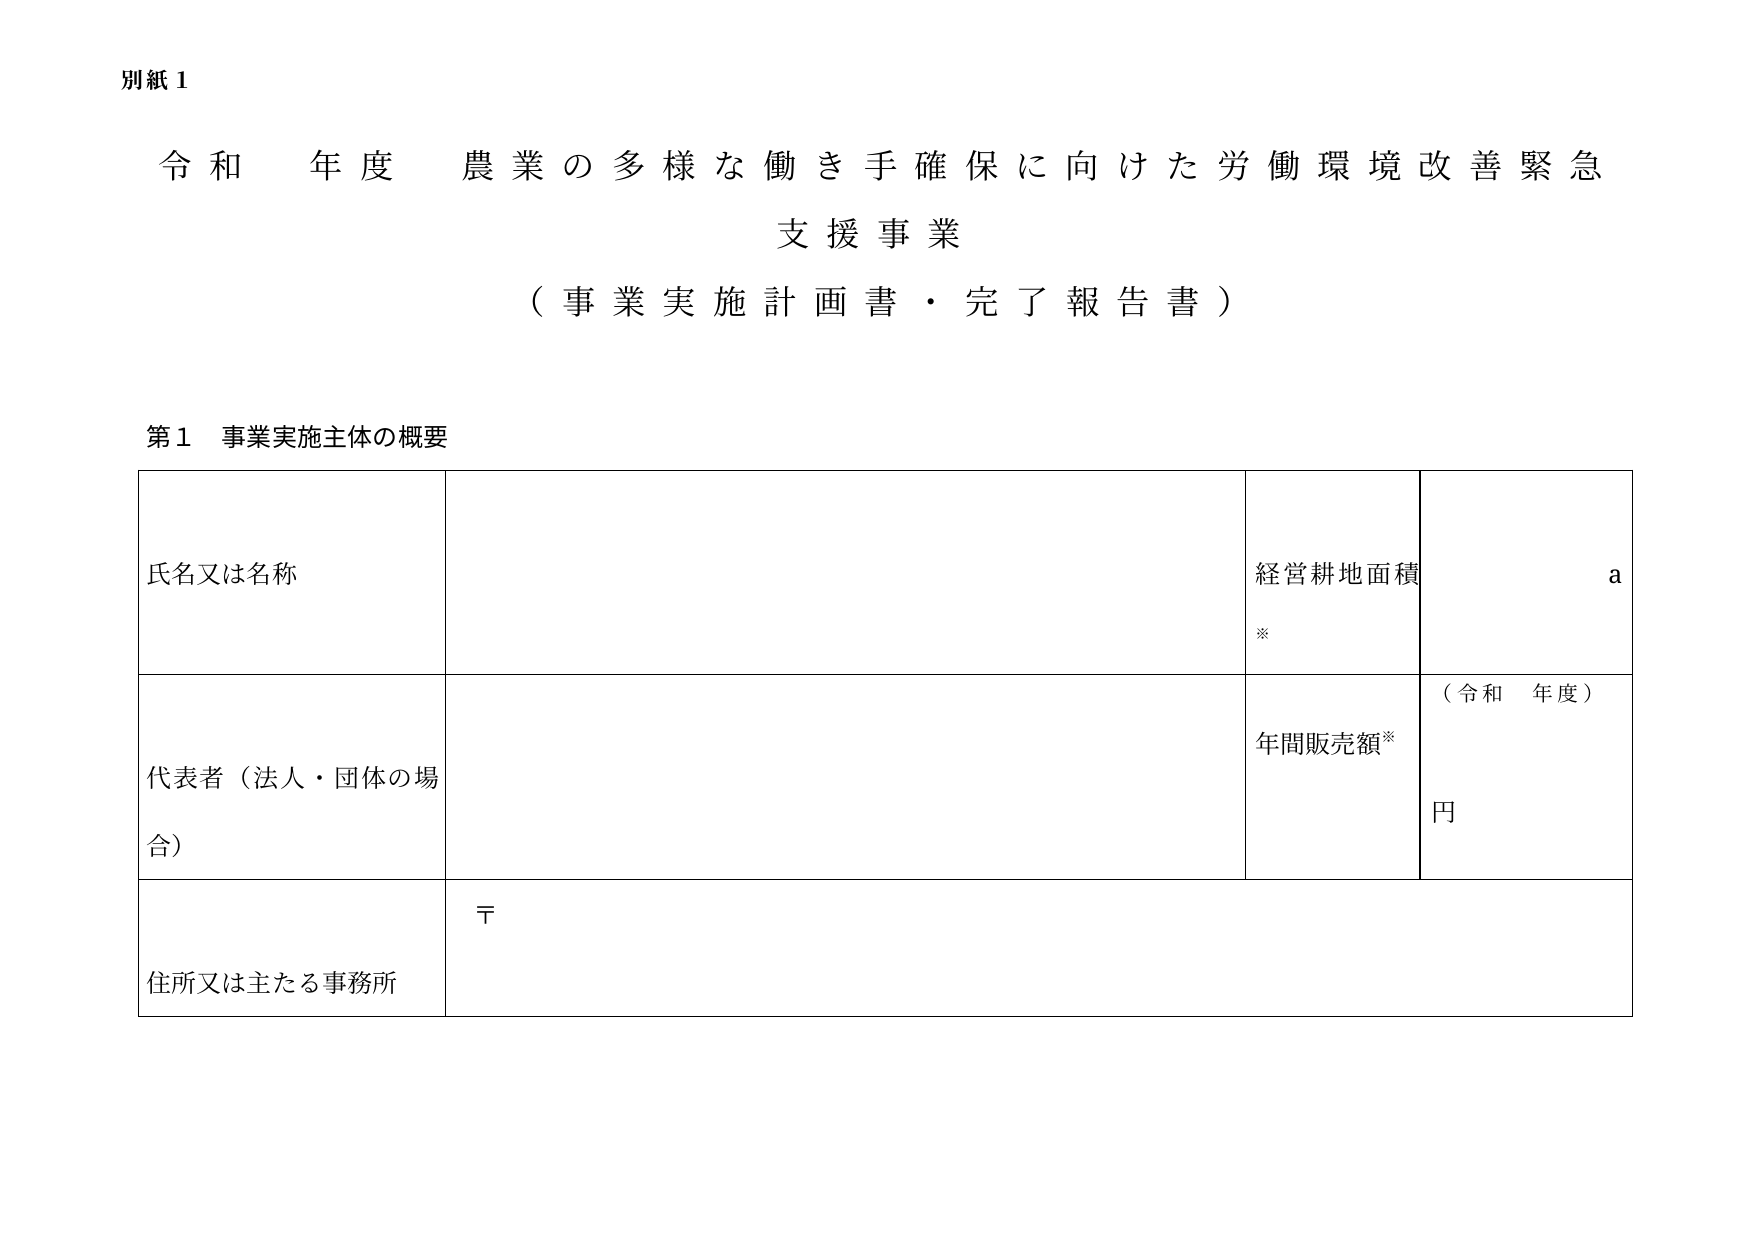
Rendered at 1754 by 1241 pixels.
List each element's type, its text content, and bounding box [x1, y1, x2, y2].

table_header [446, 471, 1245, 674]
table_cell 住所又は主たる事務所 [139, 880, 445, 1016]
table_cell （令和 年度） 円 [1421, 675, 1632, 879]
table_cell 〒 [446, 880, 1632, 1016]
table_header a [1421, 471, 1632, 674]
table_cell [446, 675, 1245, 879]
table_cell 年間販売額※ [1246, 675, 1419, 879]
text 第１ 事業実施主体の概要 [121, 402, 1633, 469]
table_cell 代表者（法人・団体の場合） [139, 675, 445, 879]
text 別紙１ [121, 62, 1633, 96]
text （事業実施計画書・完了報告書） [121, 266, 1633, 334]
table_header 氏名又は名称 [139, 471, 445, 674]
text 令和 年度 農業の多様な働き手確保に向けた労働環境改善緊急支援事業 [121, 130, 1633, 266]
table_header 経営耕地面積※ [1246, 471, 1419, 674]
